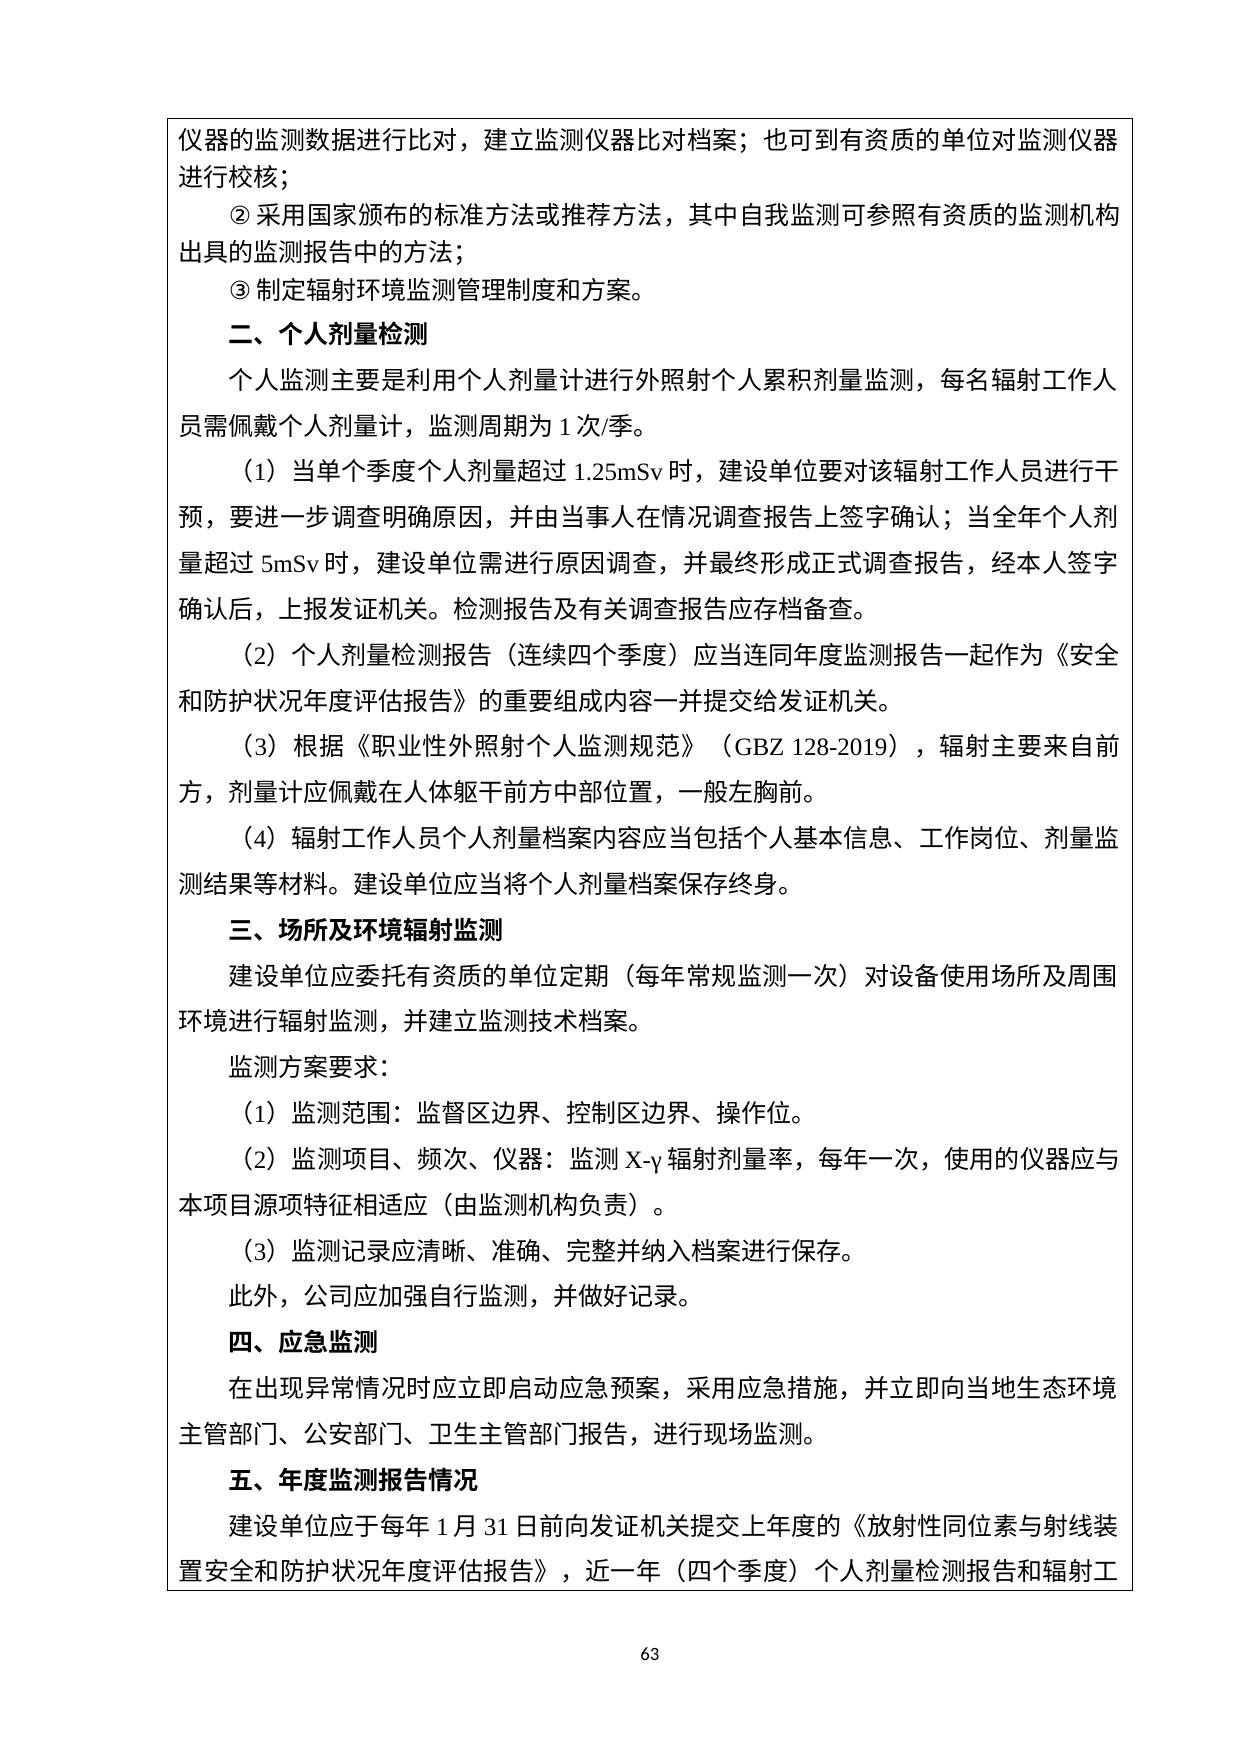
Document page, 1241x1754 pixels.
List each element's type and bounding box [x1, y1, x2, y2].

table_cell [168, 119, 1132, 1590]
